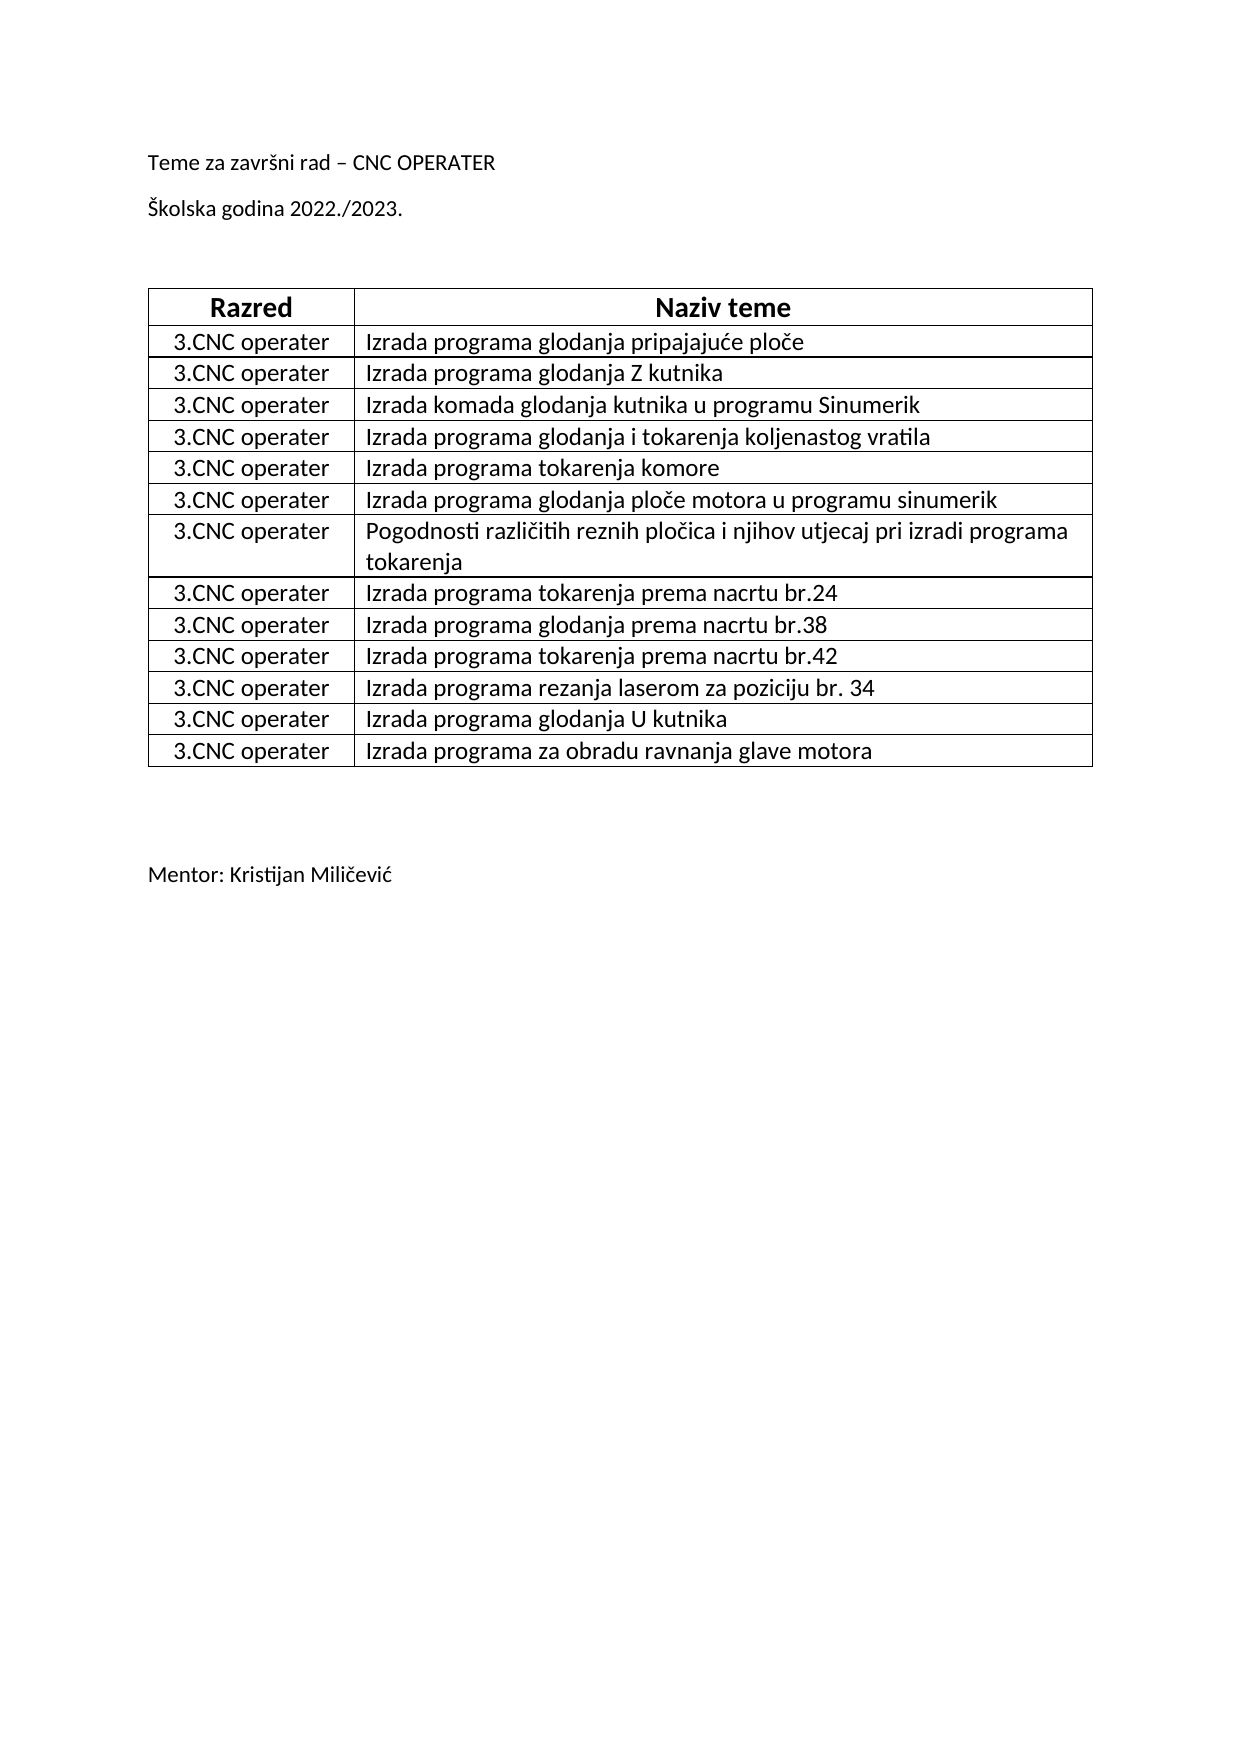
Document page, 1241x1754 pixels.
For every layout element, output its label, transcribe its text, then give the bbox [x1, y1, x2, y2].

table_cell Izrada programa za obradu ravnanja glave motora [355, 735, 1092, 766]
table_cell Izrada programa glodanja Z kutnika [355, 358, 1092, 388]
table_cell Izrada programa glodanja i tokarenja koljenastog vratila [355, 421, 1092, 451]
text Mentor: Kristijan Miličević [148, 861, 1093, 888]
table_cell Izrada programa tokarenja prema nacrtu br.42 [355, 641, 1092, 671]
table_header Razred [149, 289, 354, 325]
table_cell 3.CNC operater [149, 515, 354, 576]
table_cell 3.CNC operater [149, 735, 354, 766]
table_cell Izrada programa tokarenja prema nacrtu br.24 [355, 578, 1092, 608]
table_cell 3.CNC operater [149, 609, 354, 639]
table_cell Izrada programa glodanja ploče motora u programu sinumerik [355, 484, 1092, 514]
table_cell 3.CNC operater [149, 641, 354, 671]
table_cell Izrada programa glodanja pripajajuće ploče [355, 326, 1092, 356]
table_cell Izrada komada glodanja kutnika u programu Sinumerik [355, 389, 1092, 419]
table_cell 3.CNC operater [149, 326, 354, 356]
text Teme za završni rad – CNC OPERATER [148, 148, 1093, 176]
table_header Naziv teme [355, 289, 1092, 325]
text Školska godina 2022./2023. [148, 194, 1093, 222]
table_cell 3.CNC operater [149, 672, 354, 703]
table_cell 3.CNC operater [149, 578, 354, 608]
table_cell 3.CNC operater [149, 358, 354, 388]
table_cell 3.CNC operater [149, 389, 354, 419]
table_cell Izrada programa glodanja U kutnika [355, 704, 1092, 734]
table_cell 3.CNC operater [149, 484, 354, 514]
table_cell 3.CNC operater [149, 421, 354, 451]
table_cell Izrada programa glodanja prema nacrtu br.38 [355, 609, 1092, 639]
table_cell Pogodnosti različitih reznih pločica i njihov utjecaj pri izradi programa tokarenja [355, 515, 1092, 576]
table_cell 3.CNC operater [149, 452, 354, 483]
table_cell Izrada programa rezanja laserom za poziciju br. 34 [355, 672, 1092, 703]
table_cell Izrada programa tokarenja komore [355, 452, 1092, 483]
table_cell 3.CNC operater [149, 704, 354, 734]
